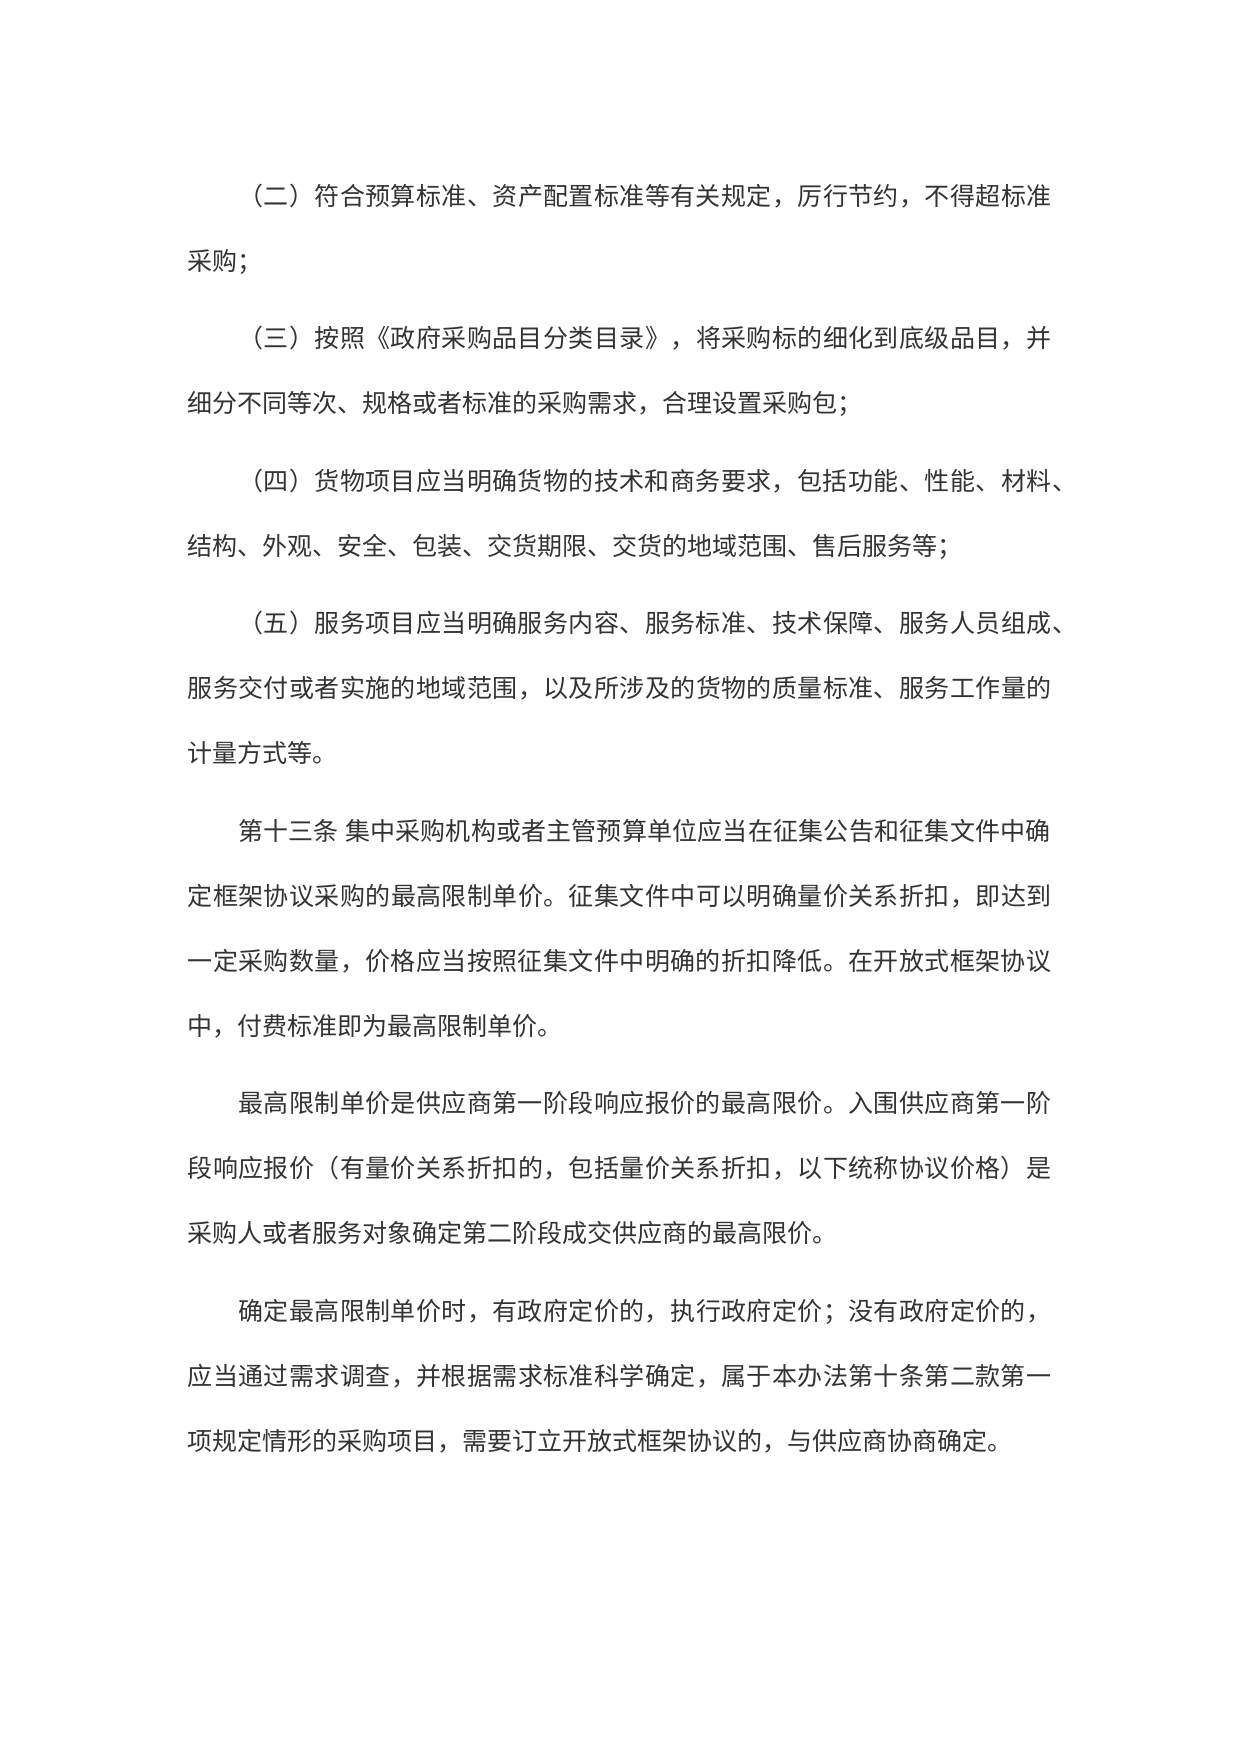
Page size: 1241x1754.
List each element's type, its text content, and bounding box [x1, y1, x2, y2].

text 第十三条 集中采购机构或者主管预算单位应当在征集公告和征集文件中确定框架协议采购的最高限制单价。征集文件中可以明确量价关系折扣，即达到一定采购数量，价格应当按照征集文件中明确的折扣降低。在开放式框架协议中，付费标准即为最高限制单价。 [187, 797, 1053, 1057]
text （三）按照《政府采购品目分类目录》，将采购标的细化到底级品目，并细分不同等次、规格或者标准的采购需求，合理设置采购包； [187, 304, 1053, 434]
text （二）符合预算标准、资产配置标准等有关规定，厉行节约，不得超标准采购； [187, 162, 1053, 292]
text 确定最高限制单价时，有政府定价的，执行政府定价；没有政府定价的，应当通过需求调查，并根据需求标准科学确定，属于本办法第十条第二款第一项规定情形的采购项目，需要订立开放式框架协议的，与供应商协商确定。 [187, 1277, 1053, 1472]
text 最高限制单价是供应商第一阶段响应报价的最高限价。入围供应商第一阶段响应报价（有量价关系折扣的，包括量价关系折扣，以下统称协议价格）是采购人或者服务对象确定第二阶段成交供应商的最高限价。 [187, 1069, 1053, 1264]
text （四）货物项目应当明确货物的技术和商务要求，包括功能、性能、材料、结构、外观、安全、包装、交货期限、交货的地域范围、售后服务等； [187, 447, 1053, 577]
text （五）服务项目应当明确服务内容、服务标准、技术保障、服务人员组成、服务交付或者实施的地域范围，以及所涉及的货物的质量标准、服务工作量的计量方式等。 [187, 589, 1053, 784]
